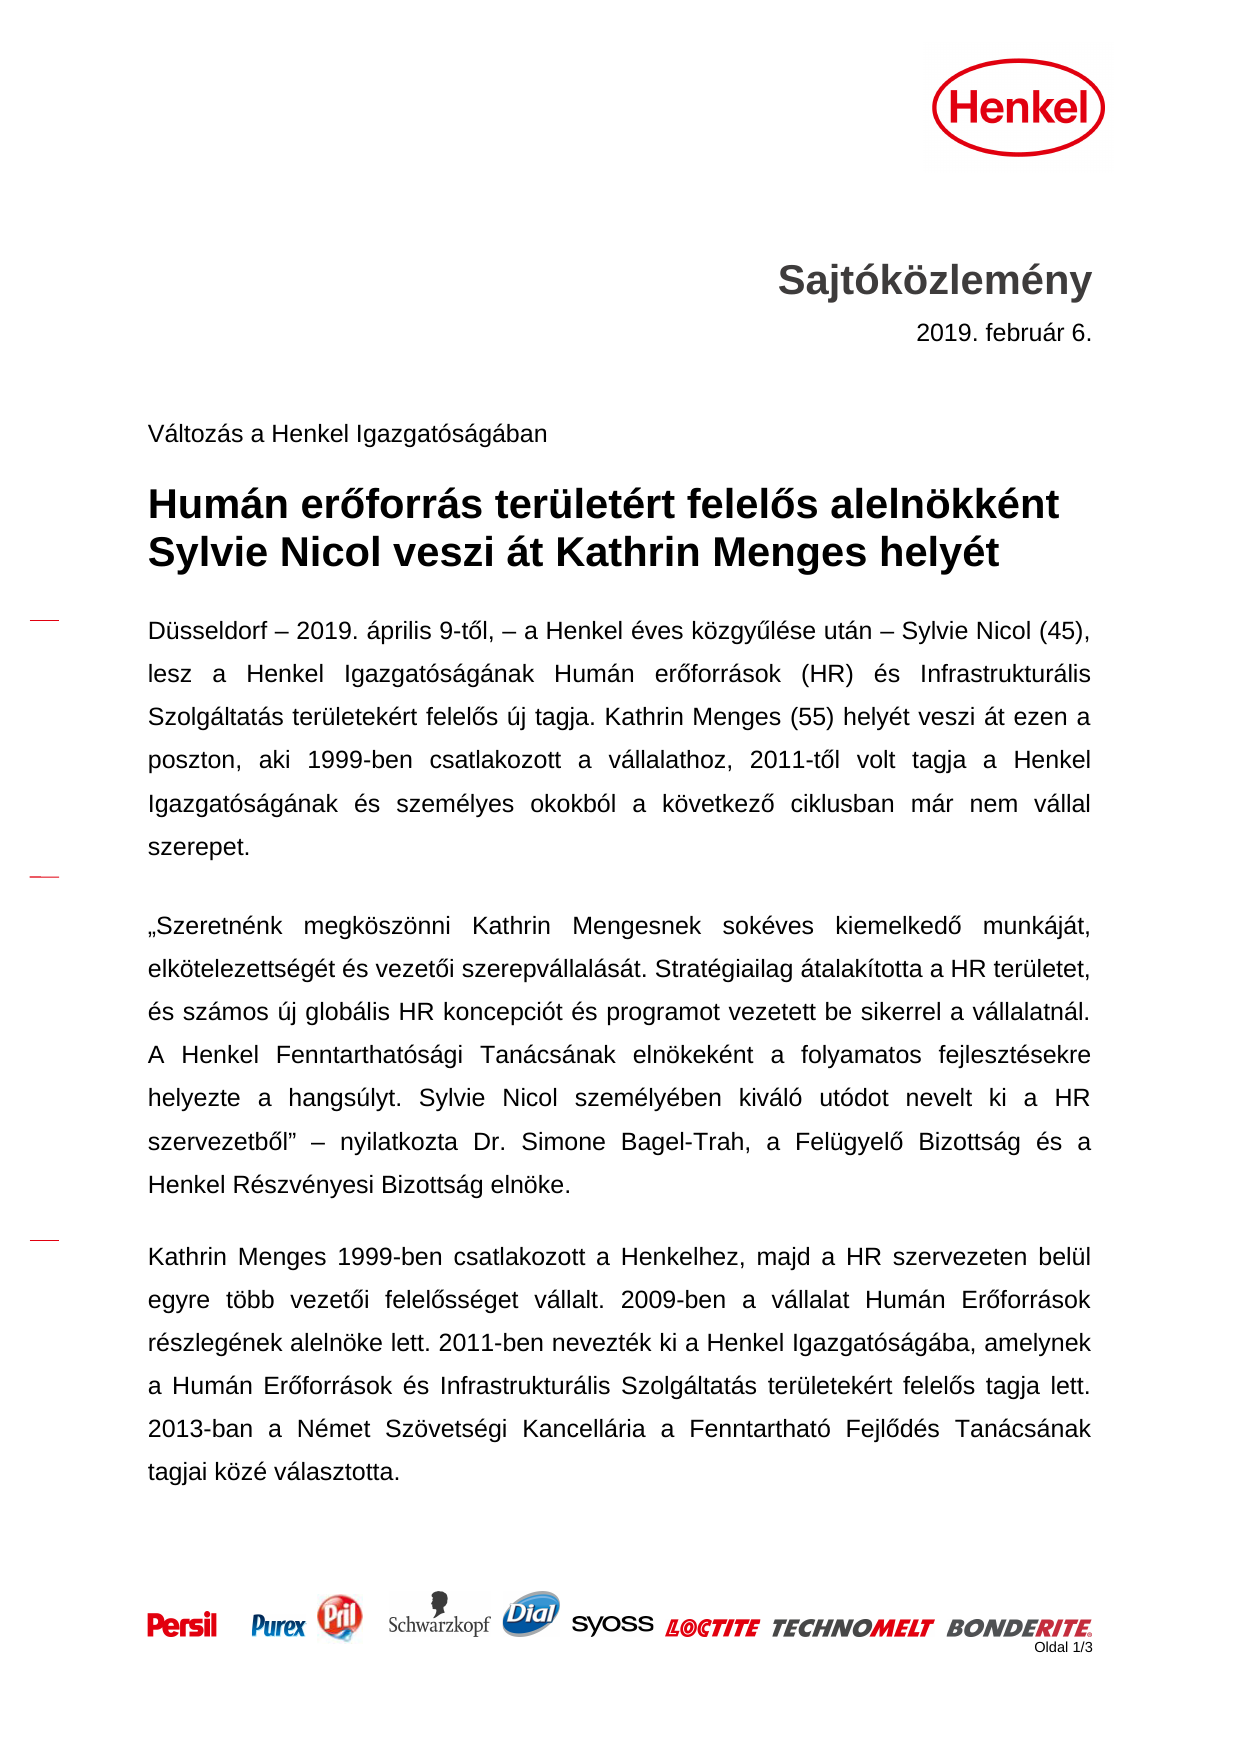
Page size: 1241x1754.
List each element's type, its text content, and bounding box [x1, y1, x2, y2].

picture [147, 1611, 217, 1637]
picture [251, 1614, 307, 1637]
text 2019. február 6. [148, 316, 1092, 347]
picture [389, 1591, 491, 1637]
text Változás a Henkel Igazgatóságában [148, 419, 1092, 448]
text „Szeretnénk megköszönni Kathrin Mengesnek sokéves kiemelkedő munkáját, elkötelezettségét és vezetői szerepvállalását. Stratégiailag átalakította a HR területet, és számos új globális HR koncepciót és programot vezetett be sikerrel a vállalatnál. A Henkel Fenntarthatósági Tanácsának elnökeként a folyamatos fejlesztésekre helyezte a hangsúlyt. Sylvie Nicol személyében kiváló utódot nevelt ki a HR szervezetből” – nyilatkozta Dr. Simone Bagel-Trah, a Felügyelő Bizottság és a Henkel Részvényesi Bizottság elnöke. [148, 911, 1092, 1198]
picture [572, 1616, 654, 1637]
picture [502, 1591, 561, 1637]
picture [309, 1591, 368, 1647]
picture [665, 1619, 761, 1637]
picture [922, 42, 1115, 173]
text Humán erőforrás területért felelős alelnökként Sylvie Nicol veszi át Kathrin Menges helyét [148, 448, 1092, 575]
text Düsseldorf – 2019. április 9-től, – a Henkel éves közgyűlése után – Sylvie Nicol (45), lesz a Henkel Igazgatóságának Humán erőforrások (HR) és Infrastrukturális Szolgáltatás területekért felelős új tagja. Kathrin Menges (55) helyét veszi át ezen a poszton, aki 1999-ben csatlakozott a vállalathoz, 2011-től volt tagja a Henkel Igazgatóságának és személyes okokból a következő ciklusban már nem vállal szerepet. [148, 616, 1092, 861]
picture [946, 1619, 1092, 1637]
picture [772, 1619, 935, 1637]
text Kathrin Menges 1999-ben csatlakozott a Henkelhez, majd a HR szervezeten belül egyre több vezetői felelősséget vállalt. 2009-ben a vállalat Humán Erőforrások részlegének alelnöke lett. 2011-ben nevezték ki a Henkel Igazgatóságába, amelynek a Humán Erőforrások és Infrastrukturális Szolgáltatás területekért felelős tagja lett. 2013-ban a Német Szövetségi Kancellária a Fenntartható Fejlődés Tanácsának tagjai közé választotta. [148, 1241, 1092, 1486]
